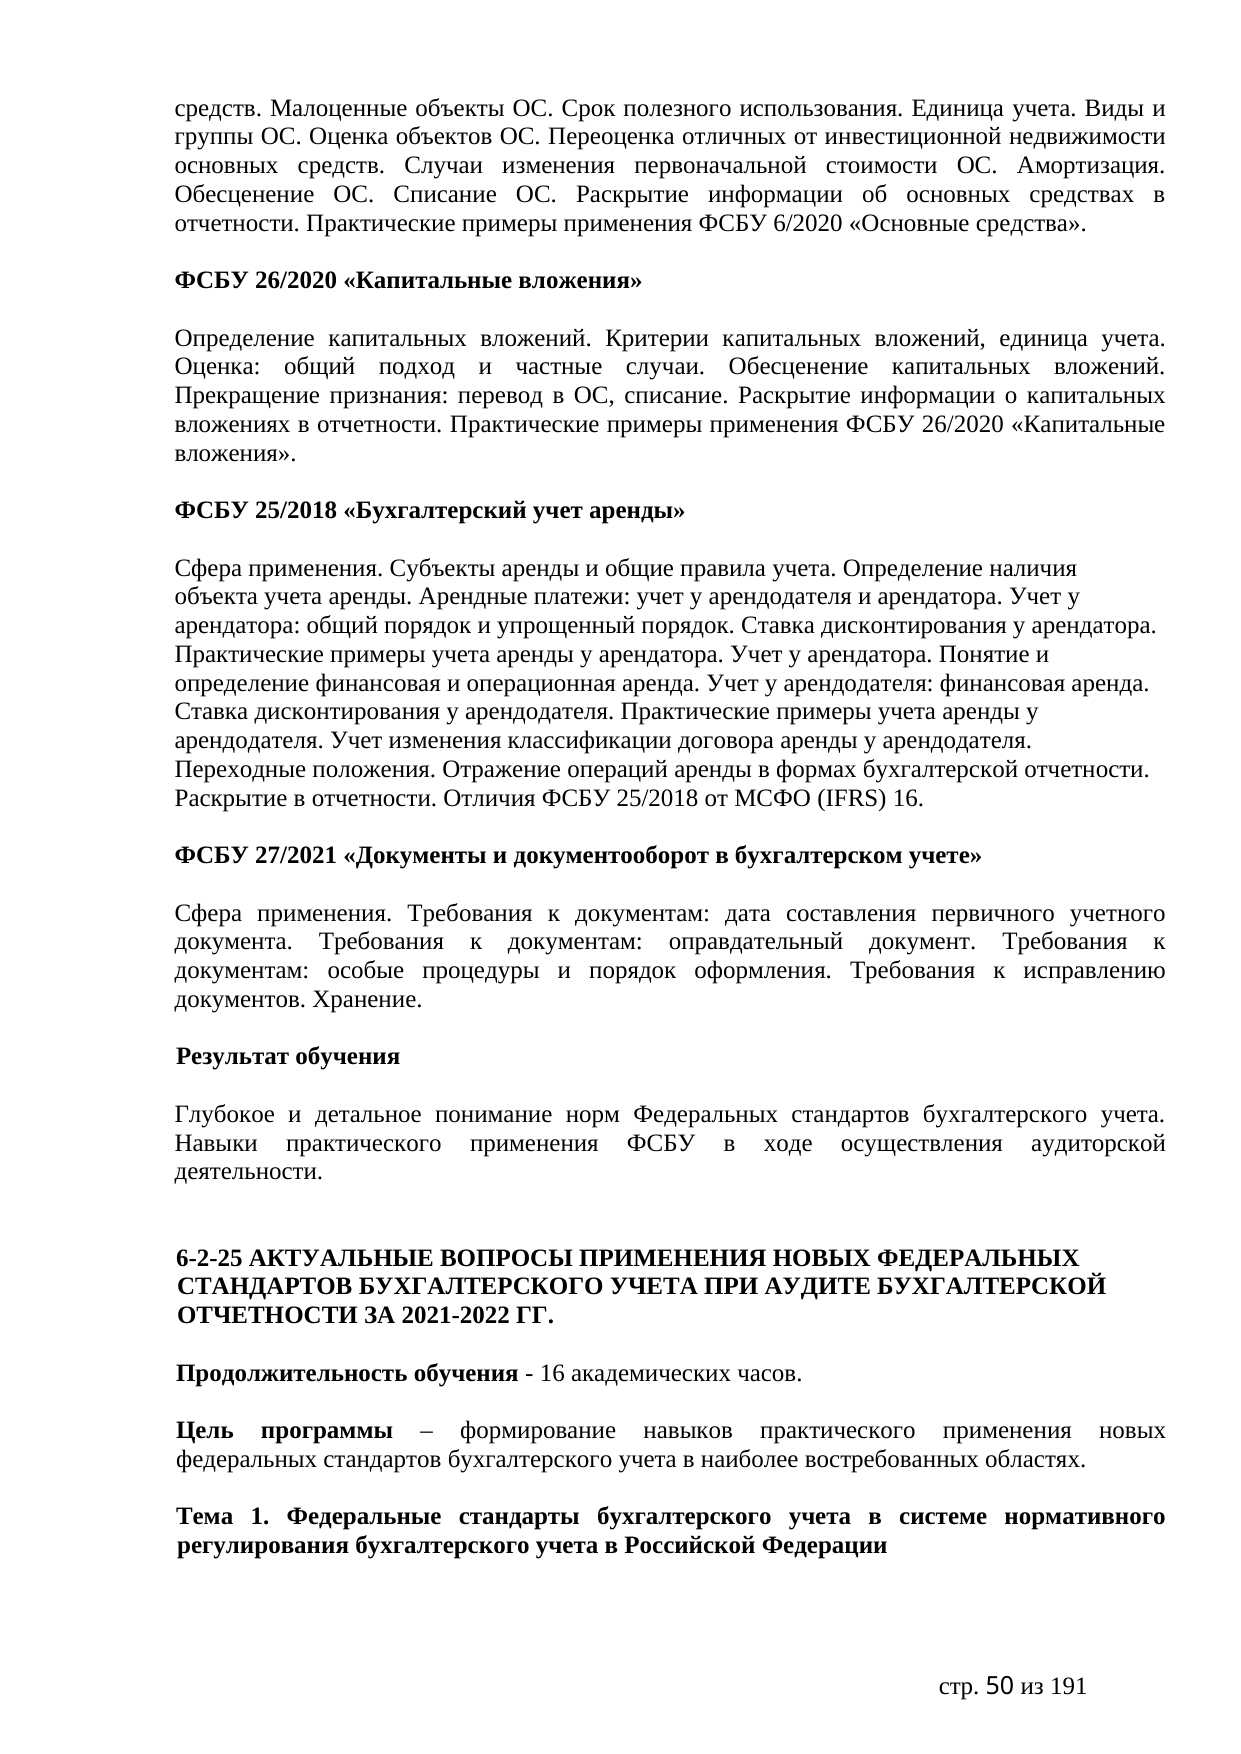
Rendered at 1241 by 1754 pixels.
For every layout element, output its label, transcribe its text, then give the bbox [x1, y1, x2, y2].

text Сфера применения. Субъекты аренды и общие правила учета. Определение наличия объекта учета аренды. Арендные платежи: учет у арендодателя и арендатора. Учет у арендатора: общий порядок и упрощенный порядок. Ставка дисконтирования у арендатора. Практические примеры учета аренды у арендатора. Учет у арендатора. Понятие и определение финансовая и операционная аренда. Учет у арендодателя: финансовая аренда. Ставка дисконтирования у арендодателя. Практические примеры учета аренды у арендодателя. Учет изменения классификации договора аренды у арендодателя. Переходные положения. Отражение операций аренды в формах бухгалтерской отчетности. Раскрытие в отчетности. Отличия ФСБУ 25/2018 от МСФО (IFRS) 16. [174, 553, 1166, 811]
text ФСБУ 27/2021 «Документы и документооборот в бухгалтерском учете» [174, 840, 1166, 869]
text Результат обучения [176, 1041, 1178, 1070]
text Определение капитальных вложений. Критерии капитальных вложений, единица учета. Оценка: общий подход и частные случаи. Обесценение капитальных вложений. Прекращение признания: перевод в ОС, списание. Раскрытие информации о капитальных вложениях в отчетности. Практические примеры применения ФСБУ 26/2020 «Капитальные вложения». [174, 323, 1166, 466]
text ФСБУ 25/2018 «Бухгалтерский учет аренды» [174, 495, 1166, 524]
text ФСБУ 26/2020 «Капитальные вложения» [174, 265, 1166, 294]
text Продолжительность обучения - 16 академических часов. [176, 1358, 1166, 1386]
text Тема 1. Федеральные стандарты бухгалтерского учета в системе нормативного регулирования бухгалтерского учета в Российской Федерации [176, 1501, 1166, 1559]
text 6-2-25 АКТУАЛЬНЫЕ ВОПРОСЫ ПРИМЕНЕНИЯ НОВЫХ ФЕДЕРАЛЬНЫХ СТАНДАРТОВ БУХГАЛТЕРСКОГО УЧЕТА ПРИ АУДИТЕ БУХГАЛТЕРСКОЙ ОТЧЕТНОСТИ ЗА 2021-2022 ГГ. [176, 1243, 1166, 1329]
text Сфера применения. Требования к документам: дата составления первичного учетного документа. Требования к документам: оправдательный документ. Требования к документам: особые процедуры и порядок оформления. Требования к исправлению документов. Хранение. [174, 898, 1166, 1013]
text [174, 93, 1166, 236]
text Глубокое и детальное понимание норм Федеральных стандартов бухгалтерского учета. Навыки практического применения ФСБУ в ходе осуществления аудиторской деятельности. [174, 1099, 1166, 1185]
text Цель программы – формирование навыков практического применения новых федеральных стандартов бухгалтерского учета в наиболее востребованных областях. [176, 1415, 1166, 1473]
